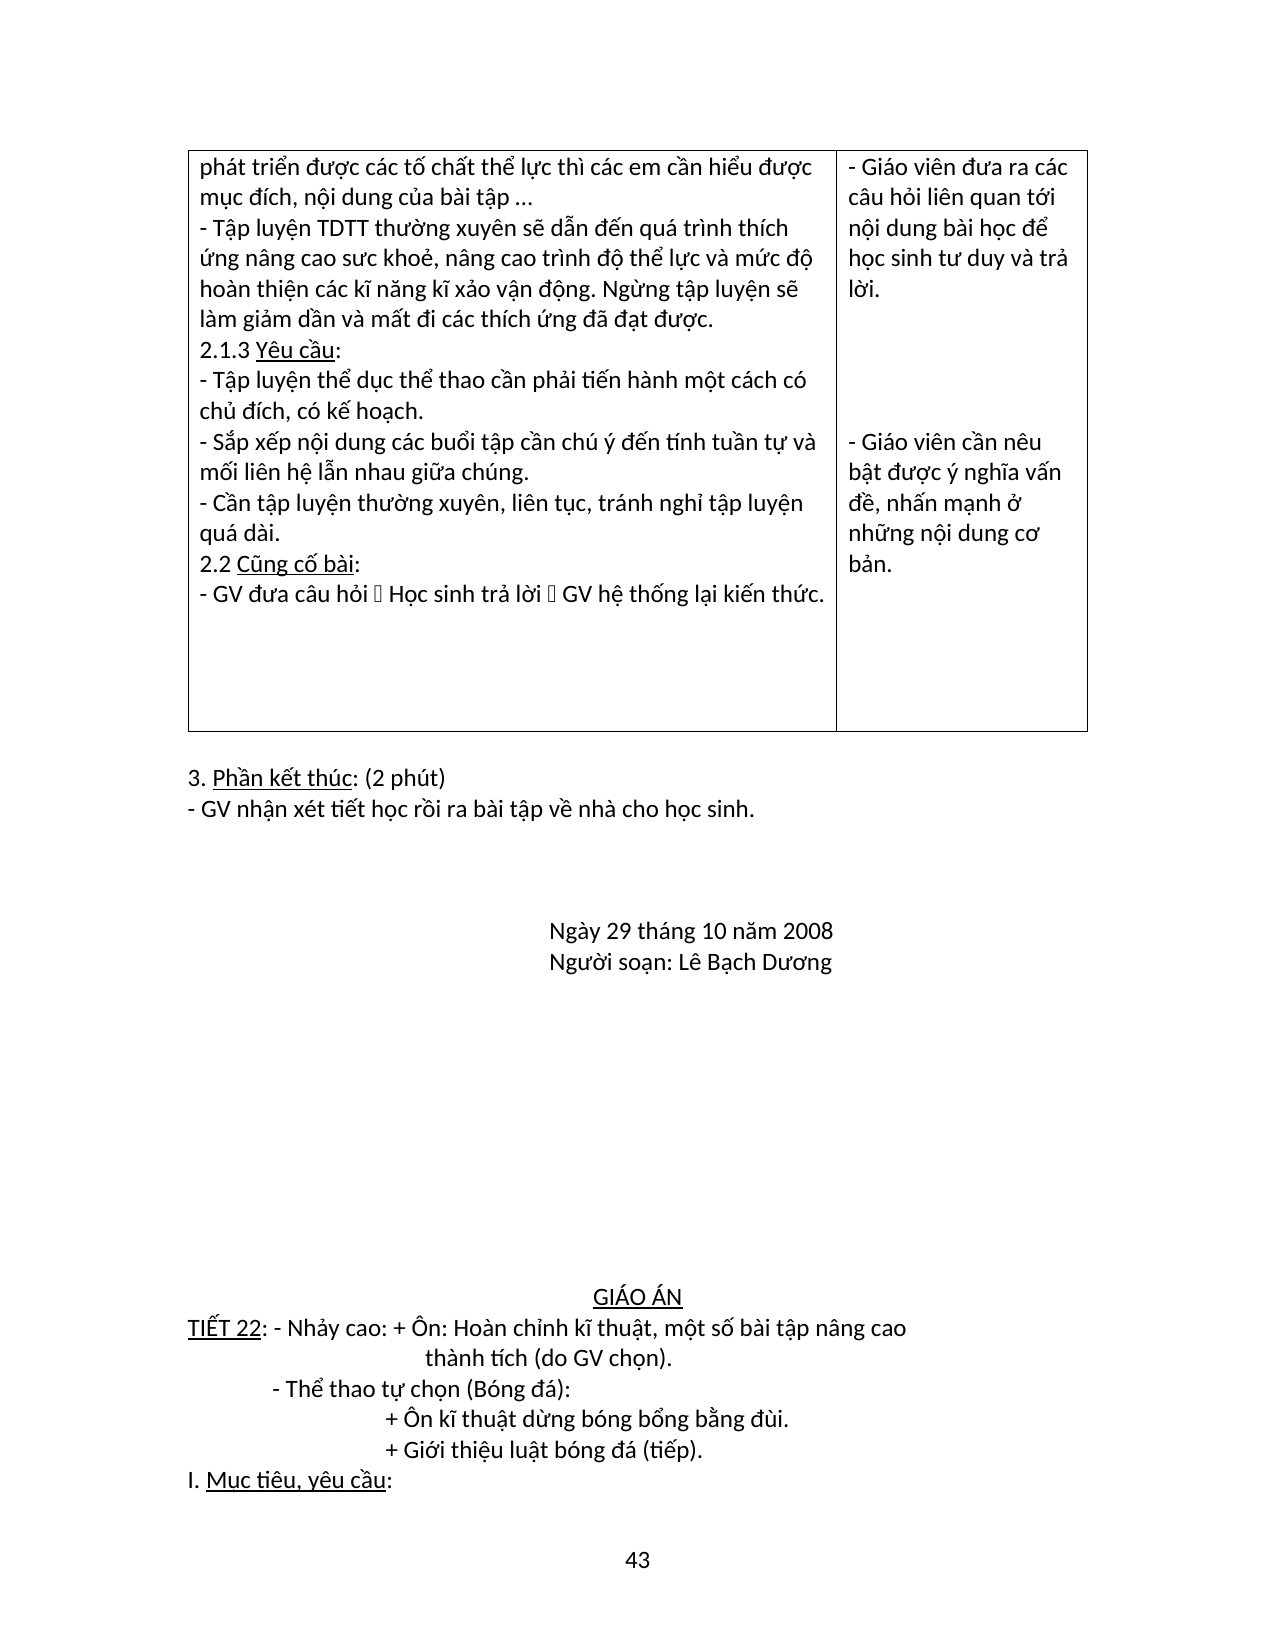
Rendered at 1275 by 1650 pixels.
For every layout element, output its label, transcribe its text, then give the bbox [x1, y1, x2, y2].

text - GV nhận xét tiết học rồi ra bài tập về nhà cho học sinh. [187, 793, 1087, 823]
text GIÁO ÁN [187, 1281, 1087, 1312]
text - Thể thao tự chọn (Bóng đá): [187, 1373, 1087, 1403]
text I. Mục tiêu, yêu cầu: [187, 1464, 1087, 1495]
text + Ôn kĩ thuật dừng bóng bổng bằng đùi. [187, 1403, 1087, 1434]
text thành tích (do GV chọn). [187, 1342, 1087, 1373]
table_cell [189, 151, 836, 731]
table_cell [837, 151, 1087, 731]
text + Giới thiệu luật bóng đá (tiếp). [187, 1434, 1087, 1464]
text Người soạn: Lê Bạch Dương [187, 946, 1087, 976]
text Ngày 29 tháng 10 năm 2008 [187, 915, 1087, 946]
text 3. Phần kết thúc: (2 phút) [187, 762, 1087, 793]
text TIẾT 22: - Nhảy cao: + Ôn: Hoàn chỉnh kĩ thuật, một số bài tập nâng cao [187, 1312, 1087, 1342]
